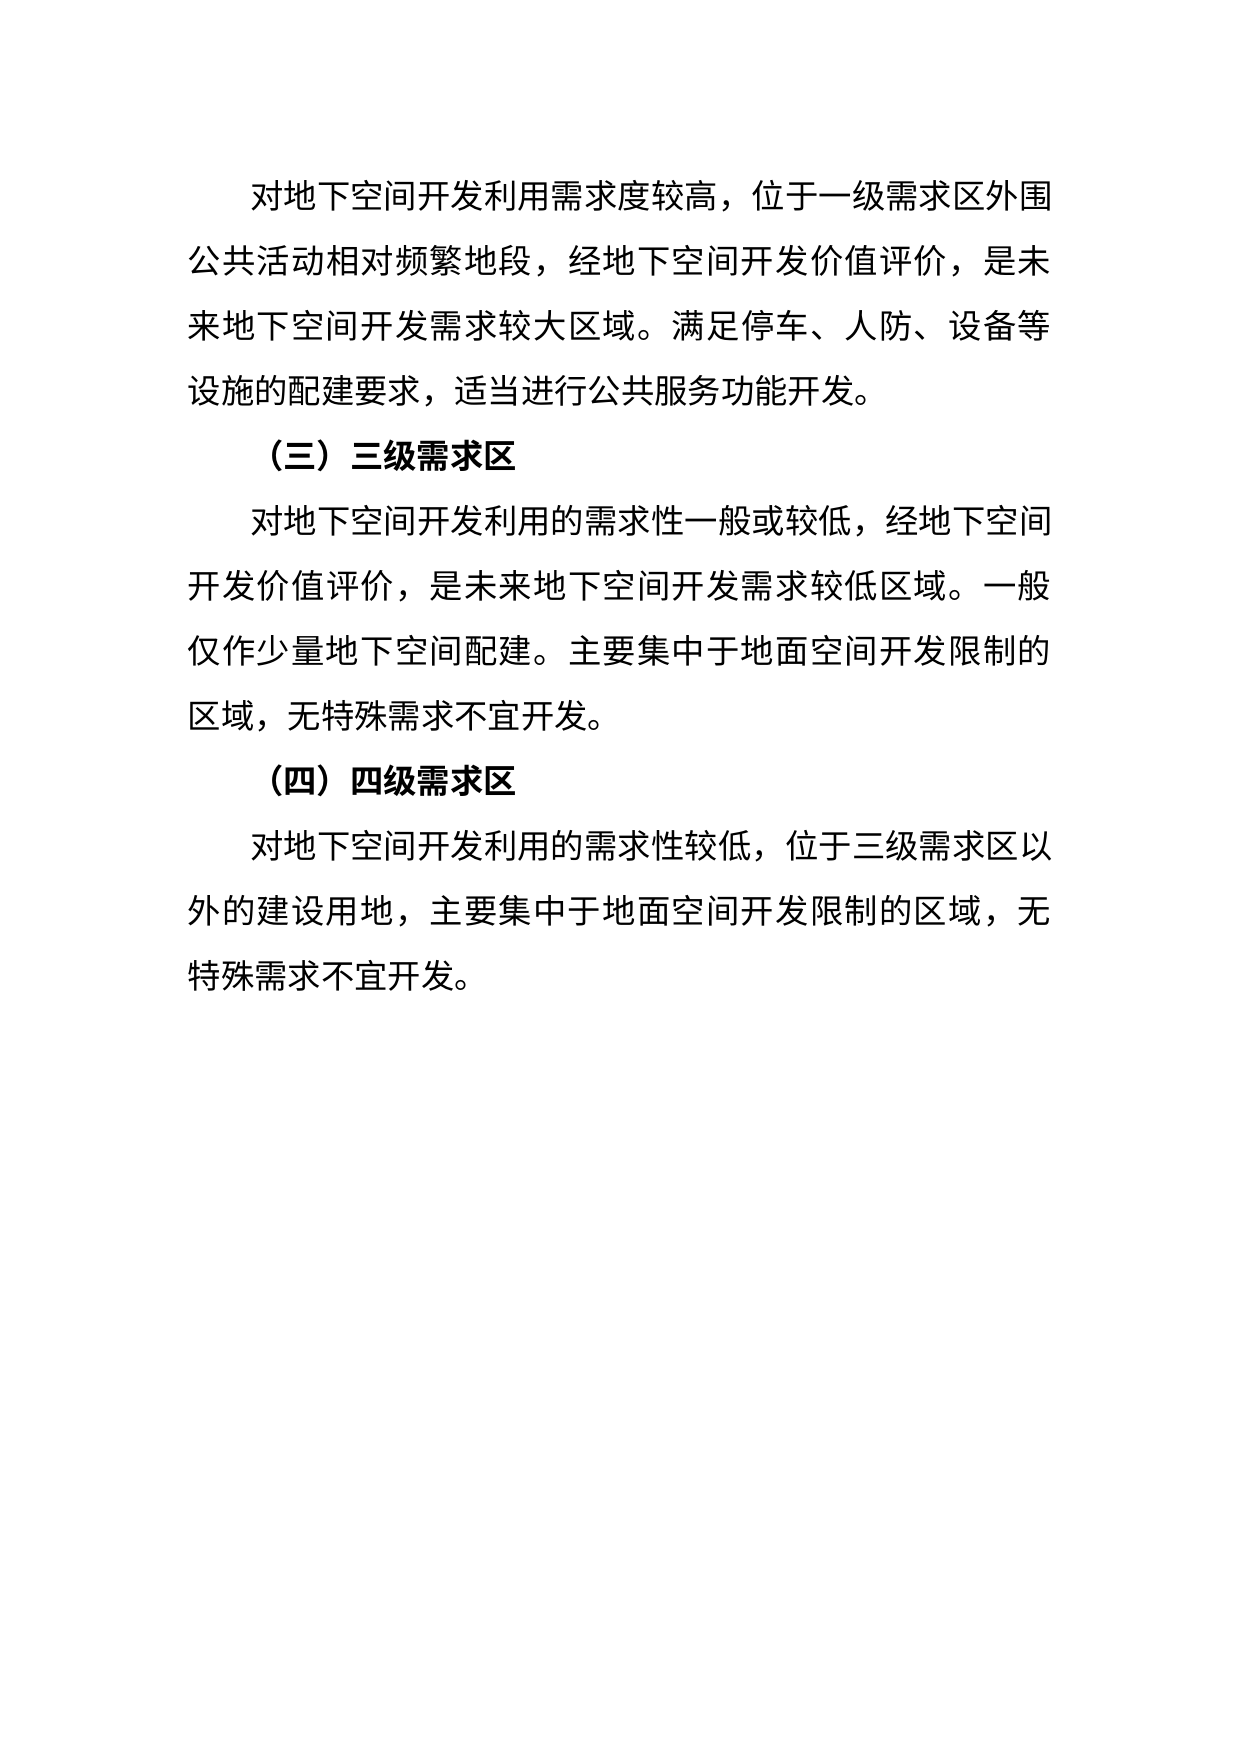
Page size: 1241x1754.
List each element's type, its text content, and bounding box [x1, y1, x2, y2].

text 对地下空间开发利用的需求性较低，位于三级需求区以外的建设用地，主要集中于地面空间开发限制的区域，无特殊需求不宜开发。 [187, 812, 1053, 1007]
text 对地下空间开发利用的需求性一般或较低，经地下空间开发价值评价，是未来地下空间开发需求较低区域。一般仅作少量地下空间配建。主要集中于地面空间开发限制的区域，无特殊需求不宜开发。 [187, 487, 1053, 747]
text （四）四级需求区 [187, 747, 1053, 812]
text 对地下空间开发利用需求度较高，位于一级需求区外围公共活动相对频繁地段，经地下空间开发价值评价，是未来地下空间开发需求较大区域。满足停车、人防、设备等设施的配建要求，适当进行公共服务功能开发。 [187, 162, 1053, 422]
text （三）三级需求区 [187, 422, 1053, 487]
